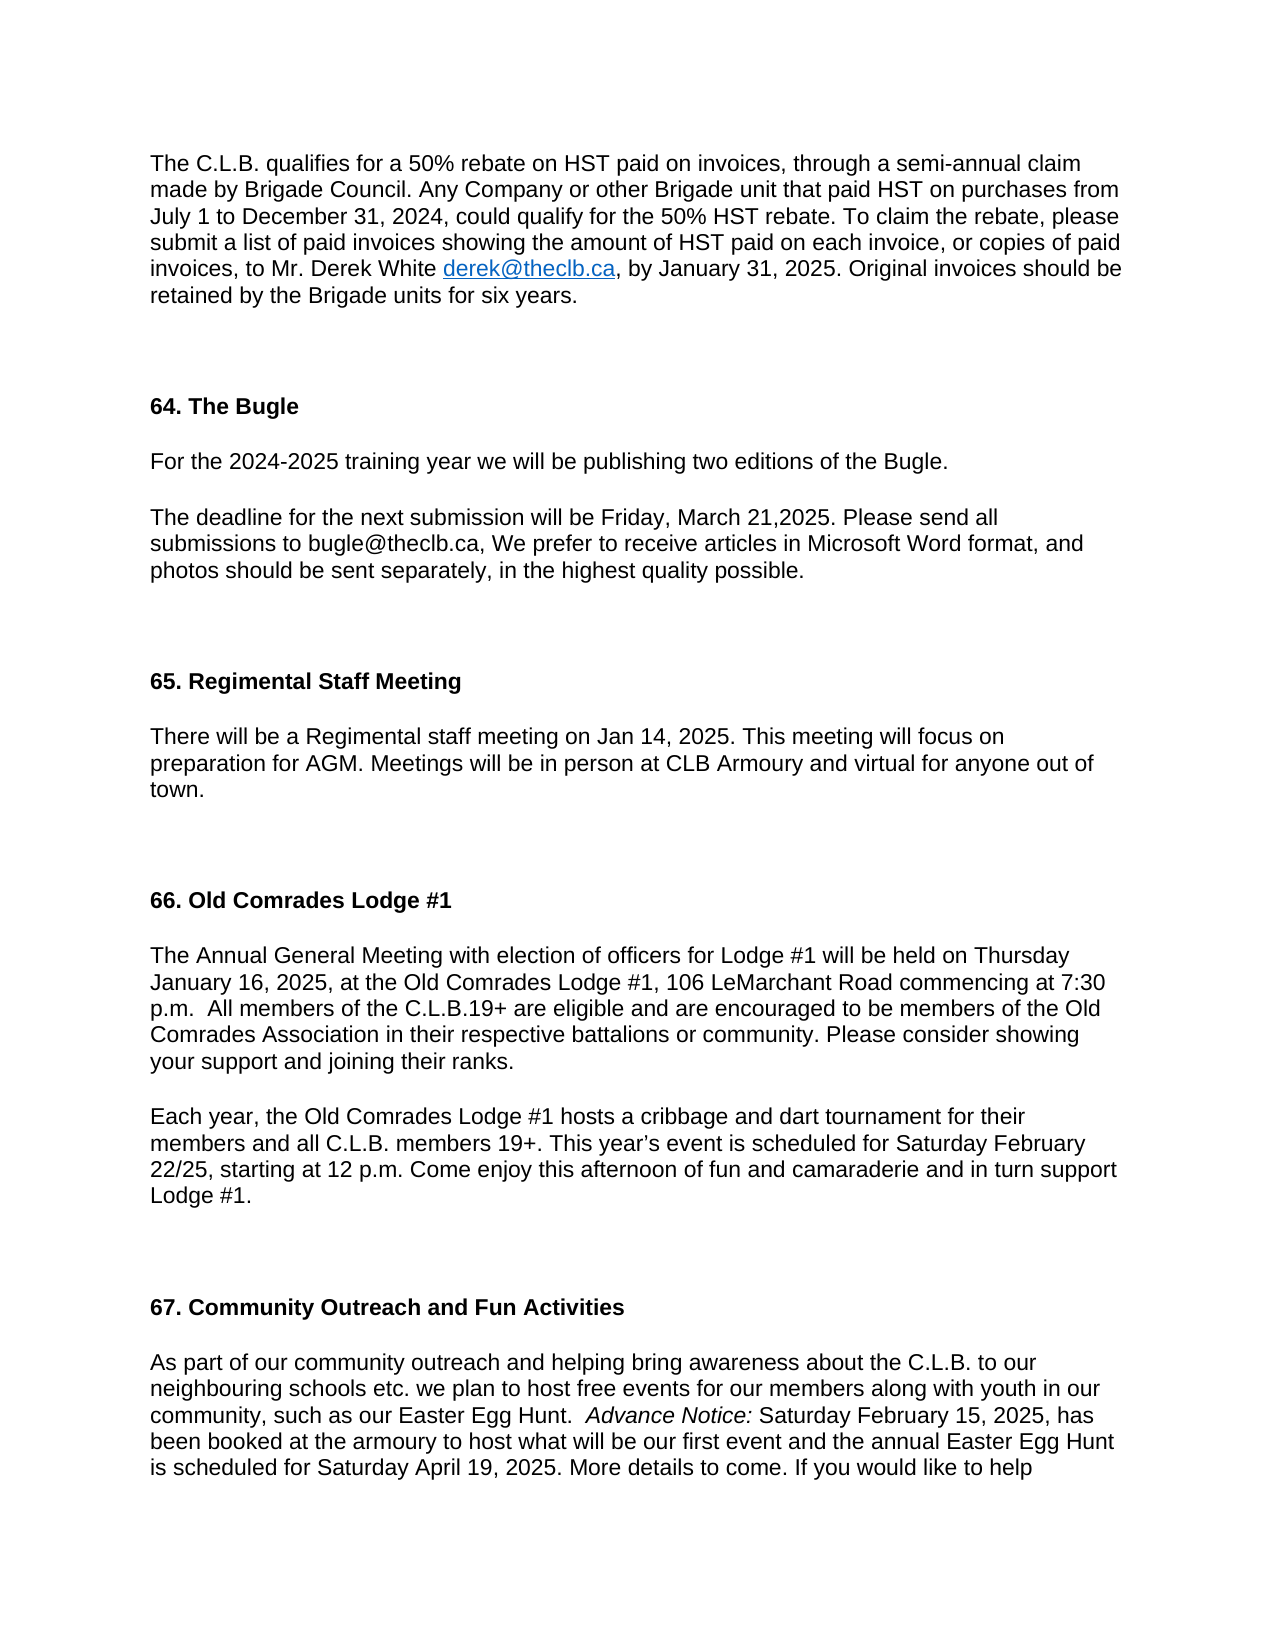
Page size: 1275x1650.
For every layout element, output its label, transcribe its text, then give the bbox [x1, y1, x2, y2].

text 63. HST Rebate [150, 150, 1125, 176]
text The Annual General Meeting with election of officers for Lodge #1 will be held on Thursday January 16, 2025, at the Old Comrades Lodge #1, 106 LeMarchant Road commencing at 7:30 p.m. All members of the C.L.B.19+ are eligible and are encouraged to be members of the Old Comrades Association in their respective battalions or community. Please consider showing your support and joining their ranks. [150, 998, 1125, 1130]
text 66. Old Comrades Lodge #1 [150, 942, 1125, 969]
text For the 2024-2025 training year we will be publishing two editions of the Bugle. [150, 504, 1125, 530]
text 64. The Bugle [150, 448, 1125, 475]
text Each year, the Old Comrades Lodge #1 hosts a cribbage and dart tournament for their members and all C.L.B. members 19+. This year’s event is scheduled for Saturday February 22/25, starting at 12 p.m. Come enjoy this afternoon of fun and camaraderie and in turn support Lodge #1. [150, 1159, 1125, 1264]
text The deadline for the next submission will be Friday, March 21,2025. Please send all submissions to bugle@theclb.ca, We prefer to receive articles in Microsoft Word format, and photos should be sent separately, in the highest quality possible. [150, 559, 1125, 638]
text 65. Regimental Staff Meeting [150, 723, 1125, 749]
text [150, 1404, 1125, 1483]
text The C.L.B. qualifies for a 50% rebate on HST paid on invoices, through a semi-annual claim made by Brigade Council. Any Company or other Brigade unit that paid HST on purchases from July 1 to December 31, 2024, could qualify for the 50% HST rebate. To claim the rebate, please submit a list of paid invoices showing the amount of HST paid on each invoice, or copies of paid invoices, to Mr. Derek White derek@theclb.ca, by January 31, 2025. Original invoices should be retained by the Brigade units for six years. [150, 206, 1125, 364]
text There will be a Regimental staff meeting on Jan 14, 2025. This meeting will focus on preparation for AGM. Meetings will be in person at CLB Armoury and virtual for anyone out of town. [150, 779, 1125, 858]
text 67. Community Outreach and Fun Activities [150, 1349, 1125, 1375]
